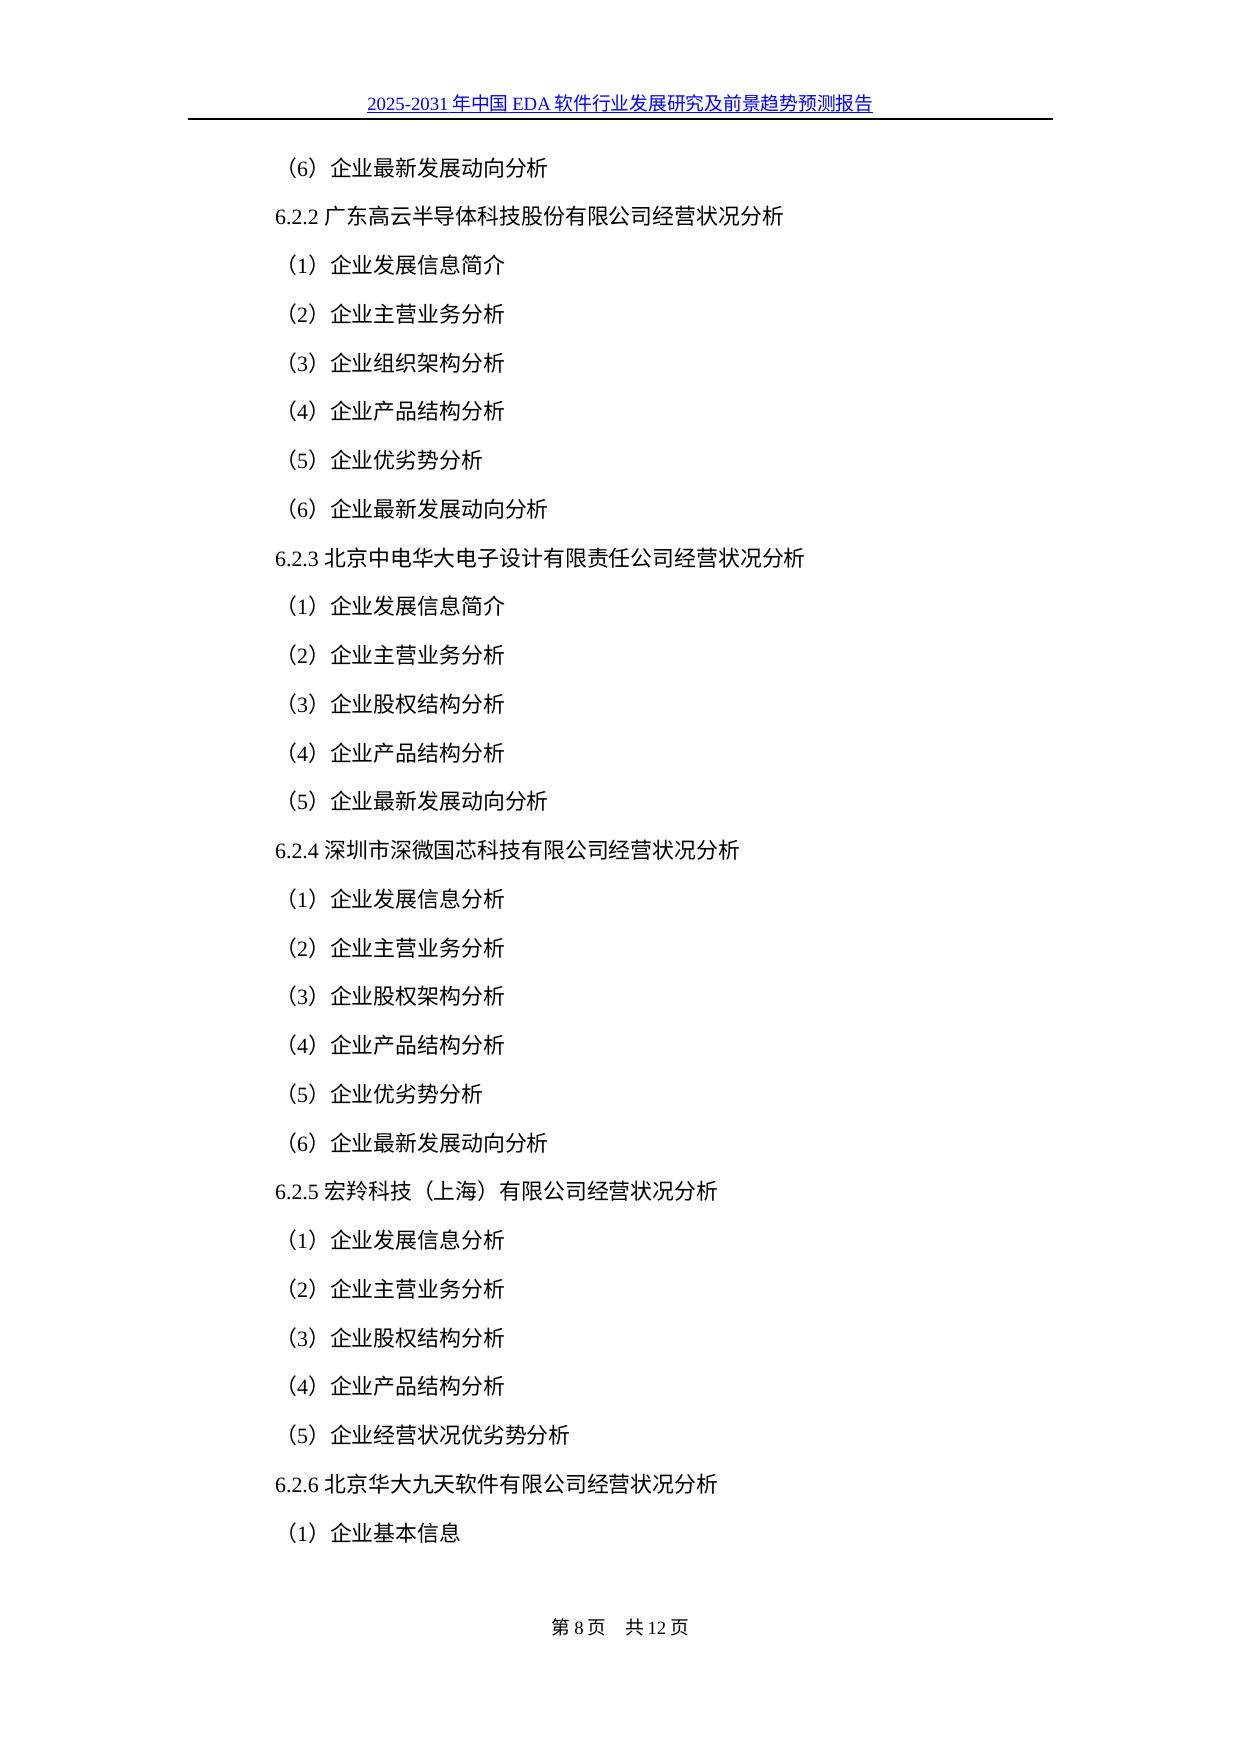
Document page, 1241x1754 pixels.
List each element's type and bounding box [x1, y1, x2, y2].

text [187, 150, 1053, 1548]
